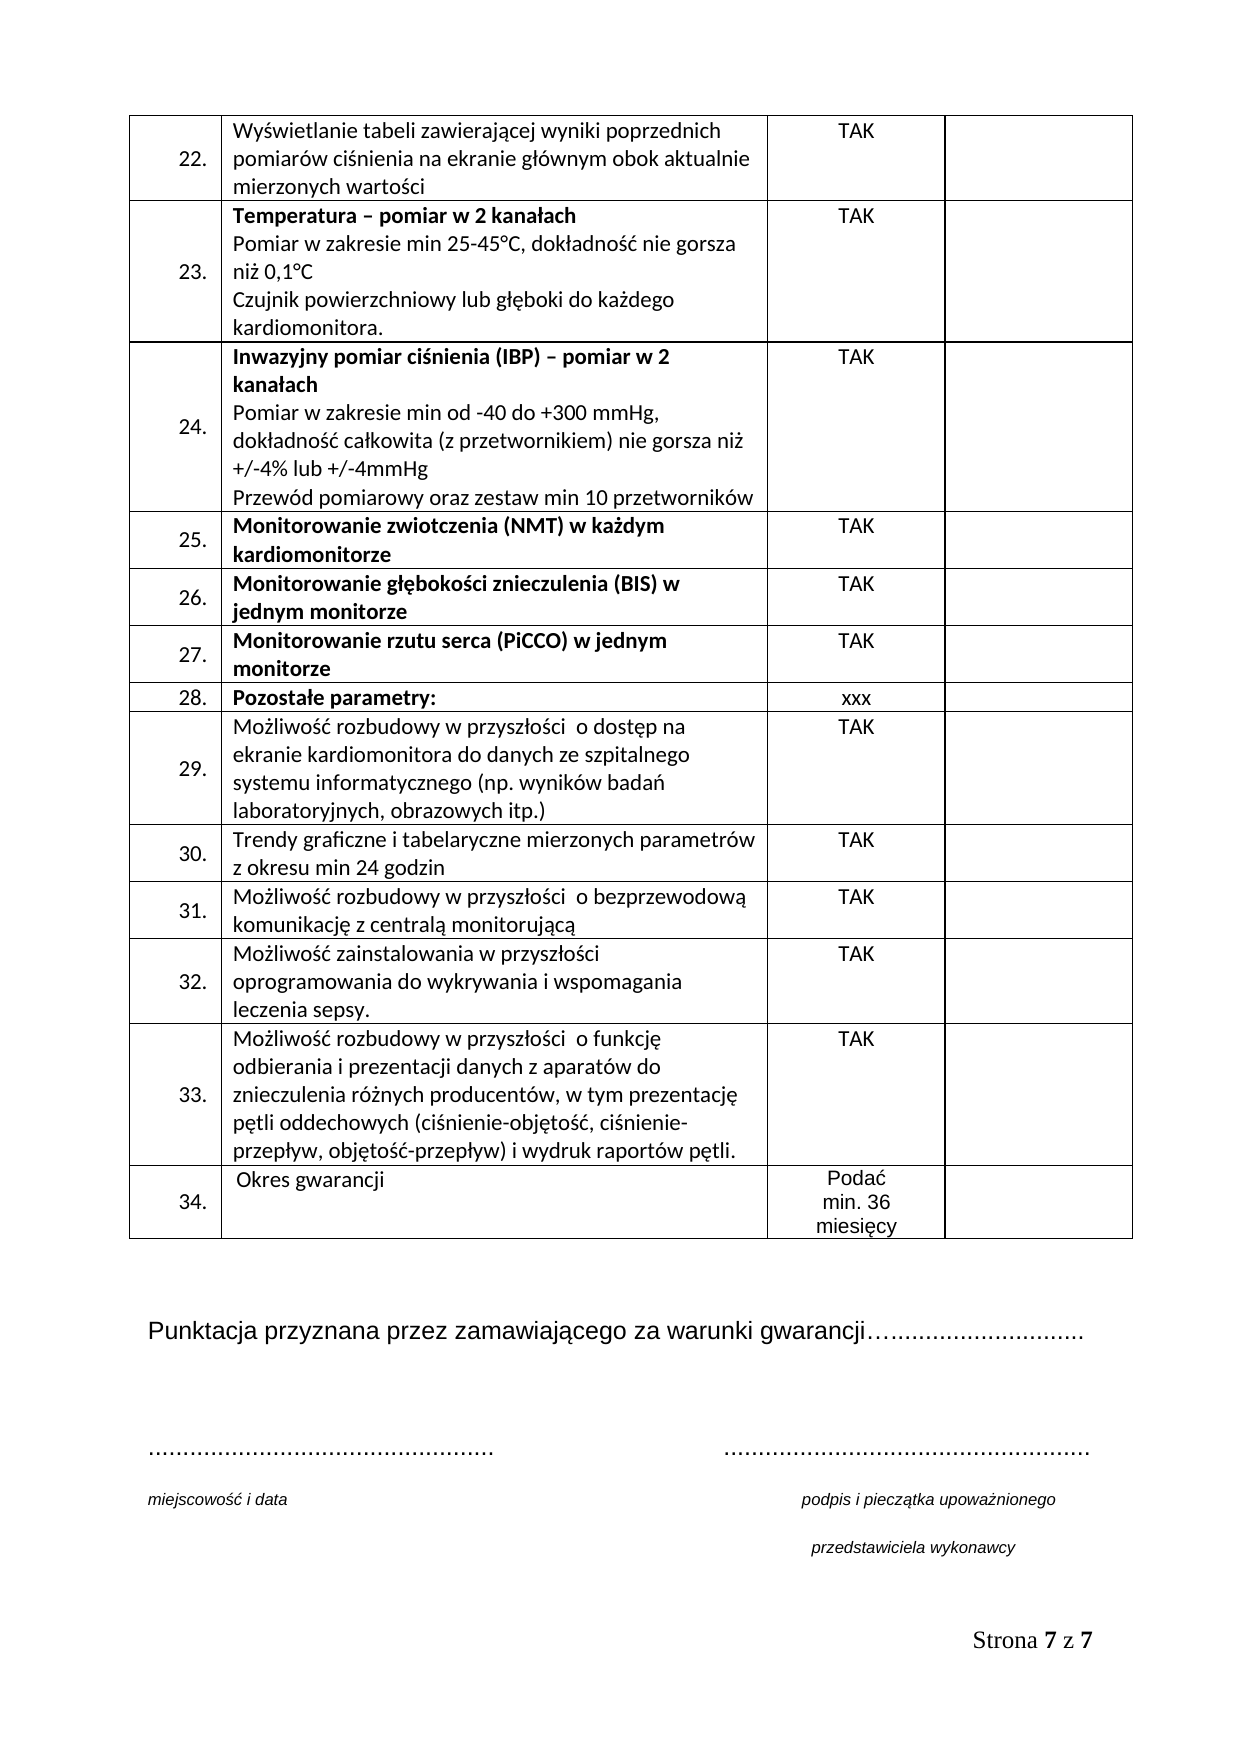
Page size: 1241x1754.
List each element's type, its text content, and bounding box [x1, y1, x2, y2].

table_cell [130, 825, 221, 881]
text miejscowość i data podpis i pieczątka upoważnionego [148, 1490, 1093, 1509]
table_cell [130, 939, 221, 1023]
table_cell [130, 1166, 221, 1237]
table_cell TAK [768, 569, 944, 625]
table_cell [130, 712, 221, 824]
table_cell Monitorowanie rzutu serca (PiCCO) w jednym monitorze [222, 626, 767, 682]
table_cell [130, 626, 221, 682]
table_cell TAK [768, 116, 944, 200]
table_cell Możliwość rozbudowy w przyszłości o bezprzewodową komunikację z centralą monitorującą [222, 882, 767, 938]
table_cell [946, 343, 1132, 511]
table_cell [130, 343, 221, 511]
table_cell [946, 712, 1132, 824]
table_cell TAK [768, 825, 944, 881]
text przedstawiciela wykonawcy [738, 1538, 1093, 1557]
table_cell [130, 1024, 221, 1164]
table_cell Monitorowanie zwiotczenia (NMT) w każdym kardiomonitorze [222, 512, 767, 568]
table_cell [946, 825, 1132, 881]
table_cell [130, 683, 221, 711]
table_cell Wyświetlanie tabeli zawierającej wyniki poprzednich pomiarów ciśnienia na ekranie głównym obok aktualnie mierzonych wartości [222, 116, 767, 200]
table_cell [130, 882, 221, 938]
table_cell Okres gwarancji [222, 1166, 767, 1237]
table_cell [946, 201, 1132, 341]
text .................................................. ..................................................... [148, 1432, 1093, 1461]
table_cell Trendy graficzne i tabelaryczne mierzonych parametrów z okresu min 24 godzin [222, 825, 767, 881]
table_cell TAK [768, 882, 944, 938]
table_cell [946, 882, 1132, 938]
table_cell Możliwość rozbudowy w przyszłości o dostęp na ekranie kardiomonitora do danych ze szpitalnego systemu informatycznego (np. wyników badań laboratoryjnych, obrazowych itp.) [222, 712, 767, 824]
table_cell [130, 569, 221, 625]
table_cell [130, 201, 221, 341]
table_cell TAK [768, 1024, 944, 1164]
table_cell Pozostałe parametry: [222, 683, 767, 711]
table_cell Możliwość rozbudowy w przyszłości o funkcję odbierania i prezentacji danych z aparatów do znieczulenia różnych producentów, w tym prezentację pętli oddechowych (ciśnienie-objętość, ciśnienie-przepływ, objętość-przepływ) i wydruk raportów pętli. [222, 1024, 767, 1164]
table_cell [946, 116, 1132, 200]
table_cell [130, 116, 221, 200]
table_cell [946, 512, 1132, 568]
table_cell [946, 569, 1132, 625]
table_cell xxx [768, 683, 944, 711]
table_cell TAK [768, 512, 944, 568]
table_cell TAK [768, 343, 944, 511]
table_cell [946, 626, 1132, 682]
table_cell [130, 512, 221, 568]
table_cell TAK [768, 626, 944, 682]
table_cell [946, 1024, 1132, 1164]
table_cell Inwazyjny pomiar ciśnienia (IBP) – pomiar w 2 kanałach Pomiar w zakresie min od -40 do +300 mmHg, dokładność całkowita (z przetwornikiem) nie gorsza niż +/-4% lub +/-4mmHg Przewód pomiarowy oraz zestaw min 10 przetworników [222, 343, 767, 511]
table_cell [946, 683, 1132, 711]
text Punktacja przyznana przez zamawiającego za warunki gwarancji…............................ [148, 1316, 1093, 1345]
table_cell Podać min. 36 miesięcy [768, 1166, 944, 1237]
table_cell TAK [768, 712, 944, 824]
table_cell [946, 939, 1132, 1023]
table_cell Temperatura – pomiar w 2 kanałach Pomiar w zakresie min 25-45°C, dokładność nie gorsza niż 0,1°C Czujnik powierzchniowy lub głęboki do każdego kardiomonitora. [222, 201, 767, 341]
table_cell Monitorowanie głębokości znieczulenia (BIS) w jednym monitorze [222, 569, 767, 625]
table_cell TAK [768, 939, 944, 1023]
table_cell [946, 1166, 1132, 1237]
table_cell TAK [768, 201, 944, 341]
table_cell Możliwość zainstalowania w przyszłości oprogramowania do wykrywania i wspomagania leczenia sepsy. [222, 939, 767, 1023]
